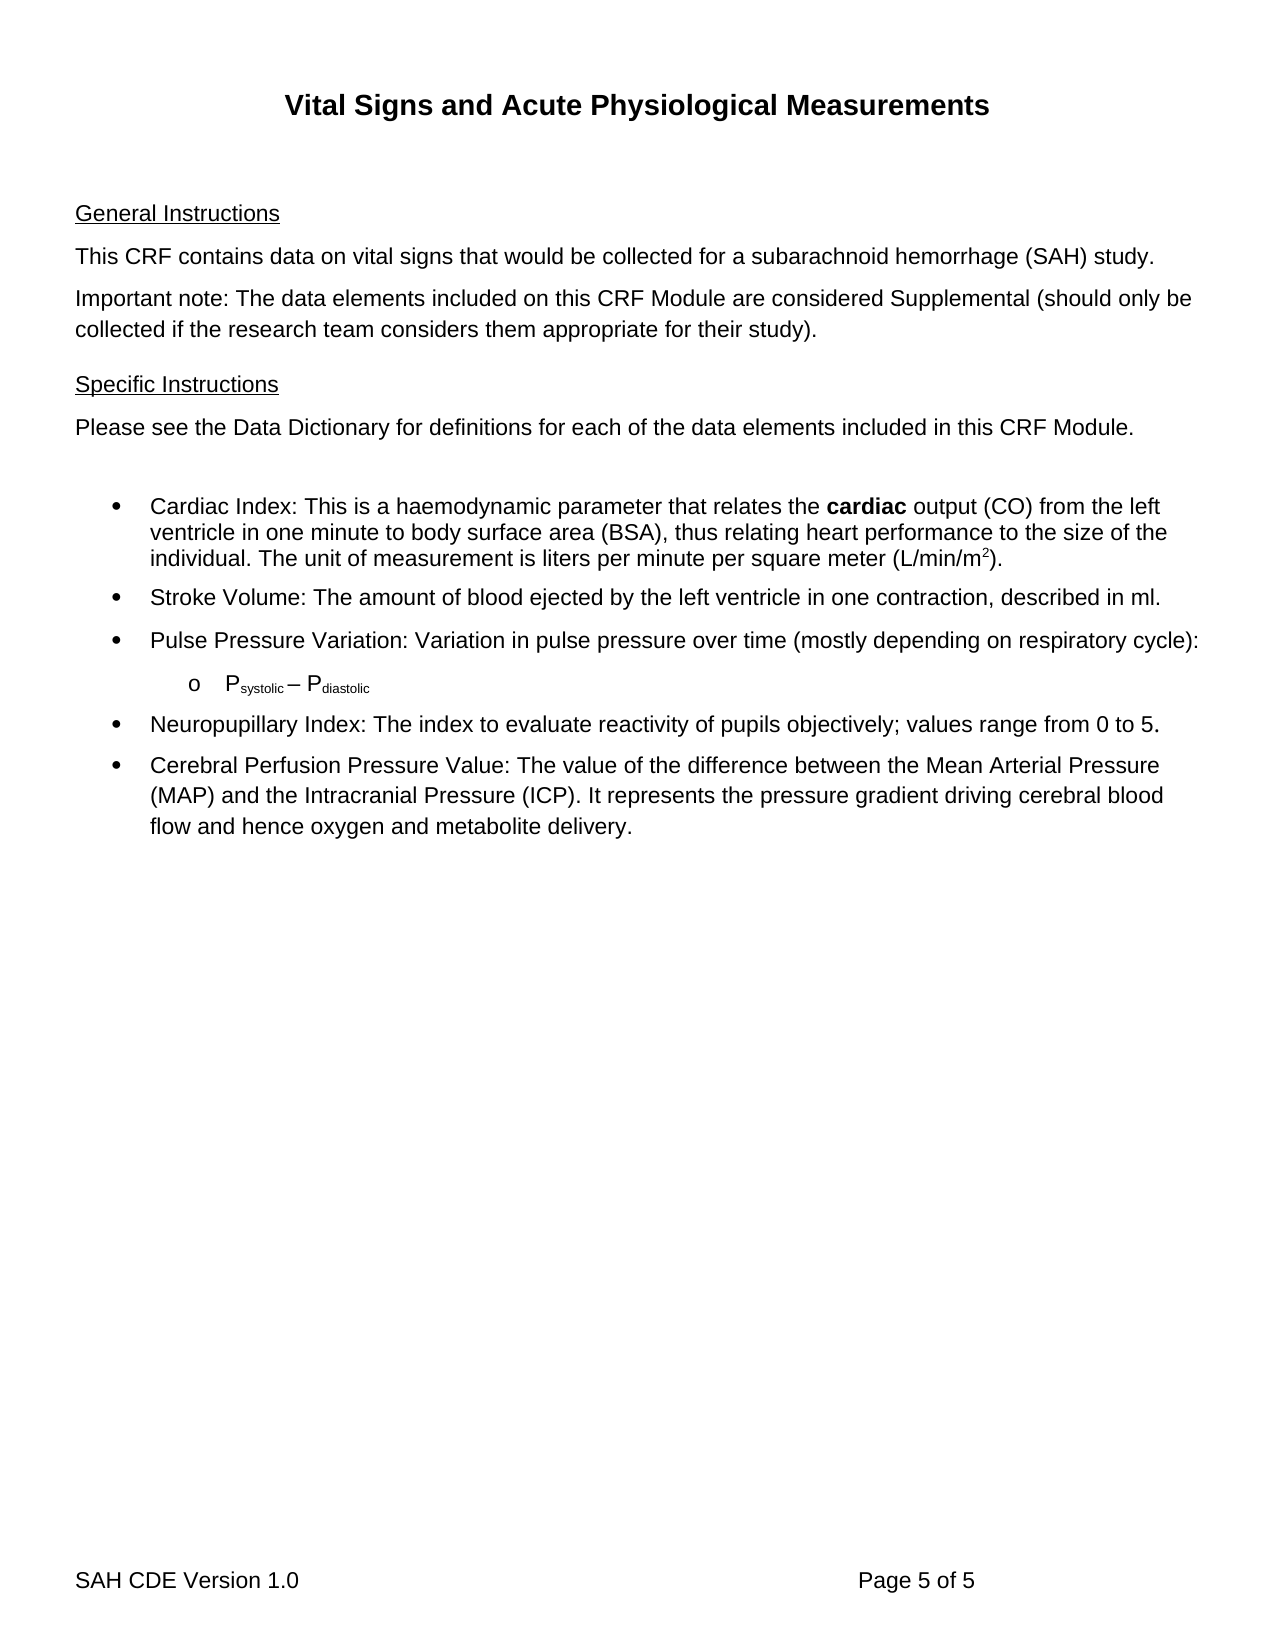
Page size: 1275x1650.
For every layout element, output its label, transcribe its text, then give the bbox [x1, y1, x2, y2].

list Neuropupillary Index: The index to evaluate reactivity of pupils objectively; values range from 0 to 5. [112, 708, 1200, 740]
list Stroke Volume: The amount of blood ejected by the left ventricle in one contraction, described in ml. [112, 584, 1200, 611]
text This CRF contains data on vital signs that would be collected for a subarachnoid hemorrhage (SAH) study. [75, 243, 1200, 269]
list Pulse Pressure Variation: Variation in pulse pressure over time (mostly depending on respiratory cycle): [112, 627, 1200, 653]
list Cerebral Perfusion Pressure Value: The value of the difference between the Mean Arterial Pressure (MAP) and the Intracranial Pressure (ICP). It represents the pressure gradient driving cerebral blood flow and hence oxygen and metabolite delivery. [112, 752, 1200, 839]
list Psystolic – Pdiastolic [187, 670, 1200, 698]
text Important note: The data elements included on this CRF Module are considered Supplemental (should only be collected if the research team considers them appropriate for their study). [75, 285, 1200, 342]
subtitle General Instructions [75, 200, 1200, 226]
text Please see the Data Dictionary for definitions for each of the data elements included in this CRF Module. [75, 413, 1200, 440]
subtitle Specific Instructions [75, 371, 1200, 397]
list Cardiac Index: This is a haemodynamic parameter that relates the cardiac output (CO) from the left ventricle in one minute to body surface area (BSA), thus relating heart performance to the size of the individual. The unit of measurement is liters per minute per square meter (L/min/m2). [112, 493, 396, 572]
